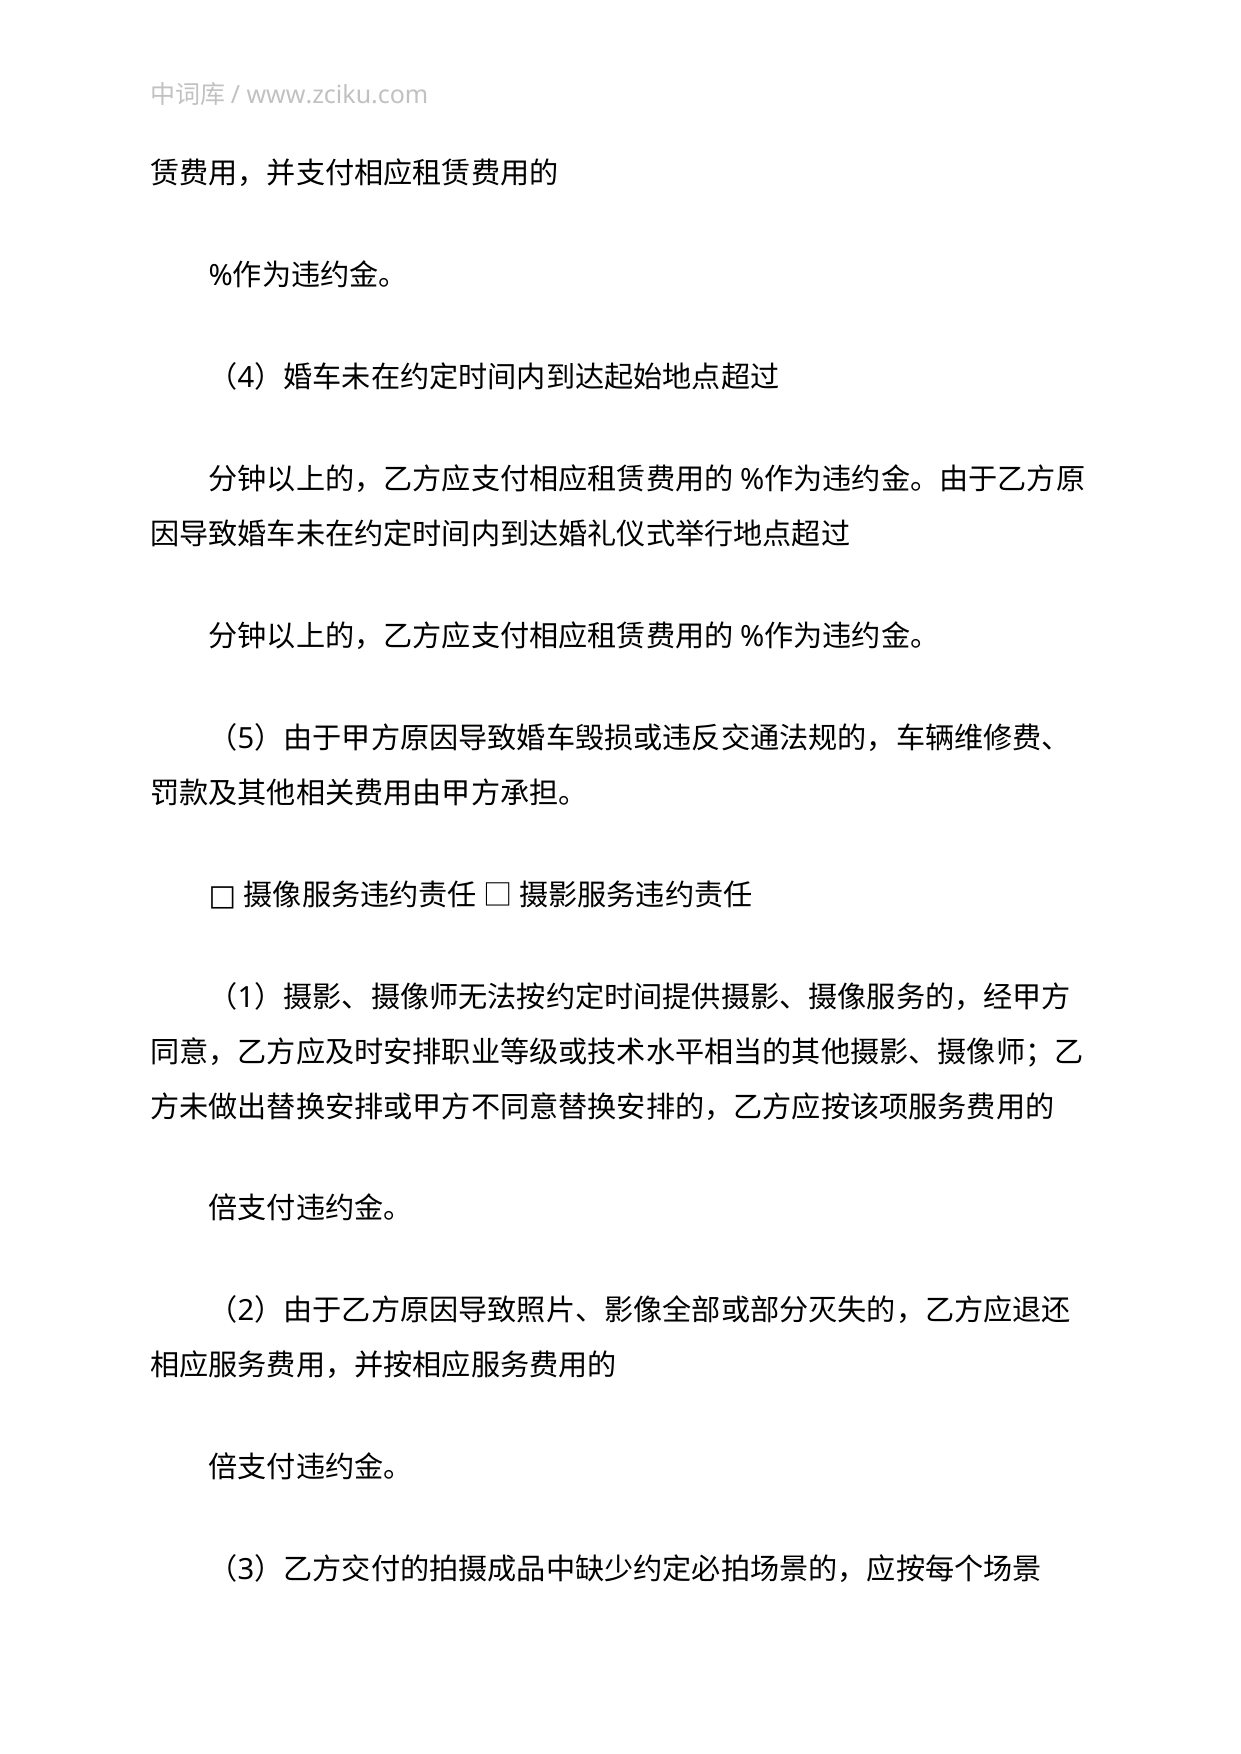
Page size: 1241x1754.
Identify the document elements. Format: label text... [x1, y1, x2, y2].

text □ 摄像服务违约责任 □ 摄影服务违约责任 [150, 871, 1090, 914]
text （3）乙方交付的拍摄成品中缺少约定必拍场景的，应按每个场景 [150, 1545, 1090, 1588]
text （4）婚车未在约定时间内到达起始地点超过 [150, 354, 1090, 396]
text 分钟以上的，乙方应支付相应租赁费用的 %作为违约金。由于乙方原因导致婚车未在约定时间内到达婚礼仪式举行地点超过 [150, 456, 1090, 553]
text （1）摄影、摄像师无法按约定时间提供摄影、摄像服务的，经甲方同意，乙方应及时安排职业等级或技术水平相当的其他摄影、摄像师；乙方未做出替换安排或甲方不同意替换安排的，乙方应按该项服务费用的 [150, 973, 1090, 1125]
text 分钟以上的，乙方应支付相应租赁费用的 %作为违约金。 [150, 612, 1090, 655]
text 倍支付违约金。 [150, 1443, 1090, 1486]
text %作为违约金。 [150, 252, 1090, 294]
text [150, 150, 1090, 192]
text （2）由于乙方原因导致照片、影像全部或部分灭失的，乙方应退还相应服务费用，并按相应服务费用的 [150, 1287, 1090, 1384]
text 倍支付违约金。 [150, 1185, 1090, 1227]
text （5）由于甲方原因导致婚车毁损或违反交通法规的，车辆维修费、罚款及其他相关费用由甲方承担。 [150, 714, 1090, 812]
